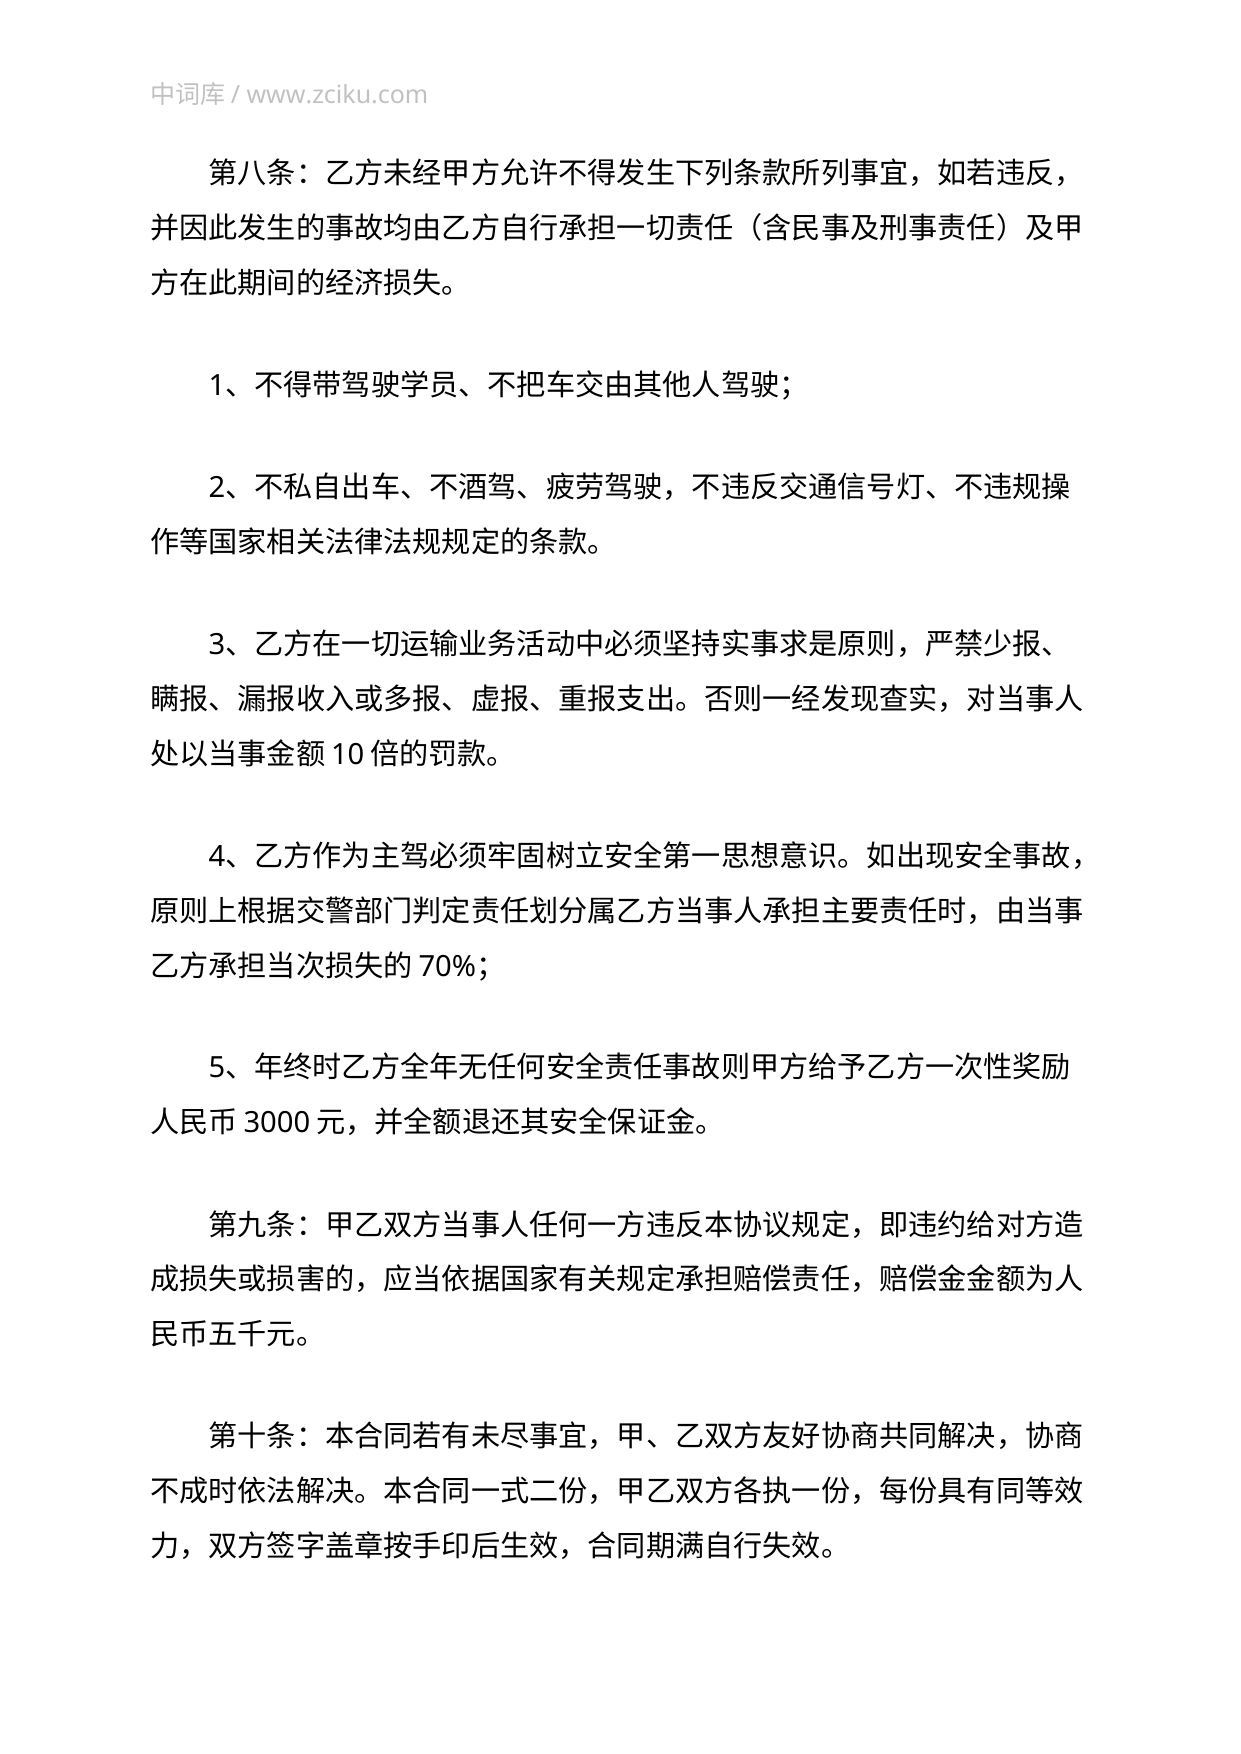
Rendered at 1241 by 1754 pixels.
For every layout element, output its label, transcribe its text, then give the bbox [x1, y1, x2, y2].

text 4、乙方作为主驾必须牢固树立安全第一思想意识。如出现安全事故，原则上根据交警部门判定责任划分属乙方当事人承担主要责任时，由当事乙方承担当次损失的70%； [150, 832, 1090, 984]
text 3、乙方在一切运输业务活动中必须坚持实事求是原则，严禁少报、瞒报、漏报收入或多报、虚报、重报支出。否则一经发现查实，对当事人处以当事金额10倍的罚款。 [150, 620, 1090, 773]
text 第八条：乙方未经甲方允许不得发生下列条款所列事宜，如若违反，并因此发生的事故均由乙方自行承担一切责任（含民事及刑事责任）及甲方在此期间的经济损失。 [150, 150, 1090, 302]
text 2、不私自出车、不酒驾、疲劳驾驶，不违反交通信号灯、不违规操作等国家相关法律法规规定的条款。 [150, 463, 1090, 561]
text 1、不得带驾驶学员、不把车交由其他人驾驶； [150, 362, 1090, 404]
text 5、年终时乙方全年无任何安全责任事故则甲方给予乙方一次性奖励人民币3000元，并全额退还其安全保证金。 [150, 1044, 1090, 1141]
text 第九条：甲乙双方当事人任何一方违反本协议规定，即违约给对方造成损失或损害的，应当依据国家有关规定承担赔偿责任，赔偿金金额为人民币五千元。 [150, 1201, 1090, 1353]
text 第十条：本合同若有未尽事宜，甲、乙双方友好协商共同解决，协商不成时依法解决。本合同一式二份，甲乙双方各执一份，每份具有同等效力，双方签字盖章按手印后生效，合同期满自行失效。 [150, 1413, 1090, 1565]
